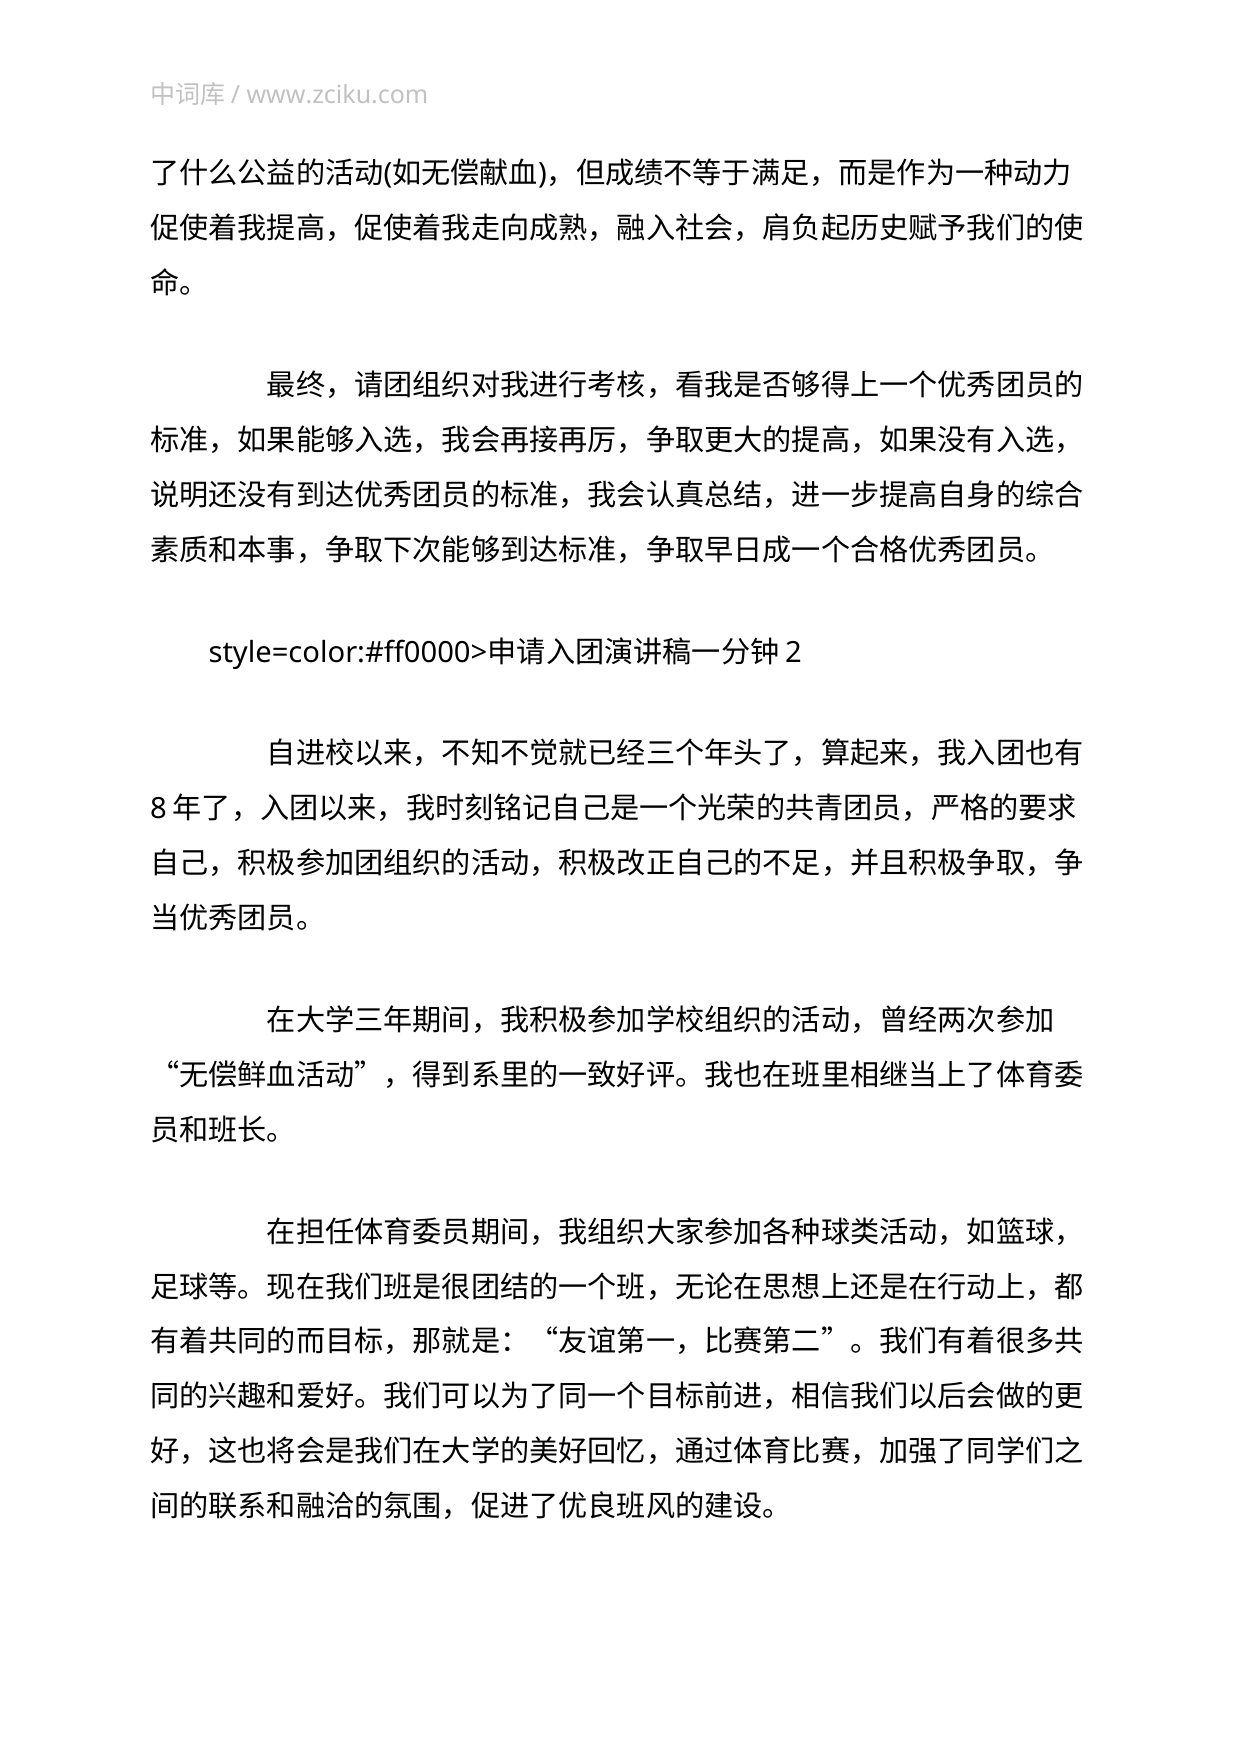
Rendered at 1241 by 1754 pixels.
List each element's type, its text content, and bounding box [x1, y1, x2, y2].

text 在担任体育委员期间，我组织大家参加各种球类活动，如篮球，足球等。现在我们班是很团结的一个班，无论在思想上还是在行动上，都有着共同的而目标，那就是：“友谊第一，比赛第二”。我们有着很多共同的兴趣和爱好。我们可以为了同一个目标前进，相信我们以后会做的更好，这也将会是我们在大学的美好回忆，通过体育比赛，加强了同学们之间的联系和融洽的氛围，促进了优良班风的建设。 [150, 1208, 1090, 1525]
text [150, 150, 1090, 302]
text 自进校以来，不知不觉就已经三个年头了，算起来，我入团也有8年了，入团以来，我时刻铭记自己是一个光荣的共青团员，严格的要求自己，积极参加团组织的活动，积极改正自己的不足，并且积极争取，争当优秀团员。 [150, 730, 1090, 937]
text 最终，请团组织对我进行考核，看我是否够得上一个优秀团员的标准，如果能够入选，我会再接再厉，争取更大的提高，如果没有入选，说明还没有到达优秀团员的标准，我会认真总结，进一步提高自身的综合素质和本事，争取下次能够到达标准，争取早日成一个合格优秀团员。 [150, 362, 1090, 569]
text style=color:#ff0000>申请入团演讲稿一分钟2 [150, 628, 1090, 671]
text 在大学三年期间，我积极参加学校组织的活动，曾经两次参加“无偿鲜血活动”，得到系里的一致好评。我也在班里相继当上了体育委员和班长。 [150, 997, 1090, 1149]
